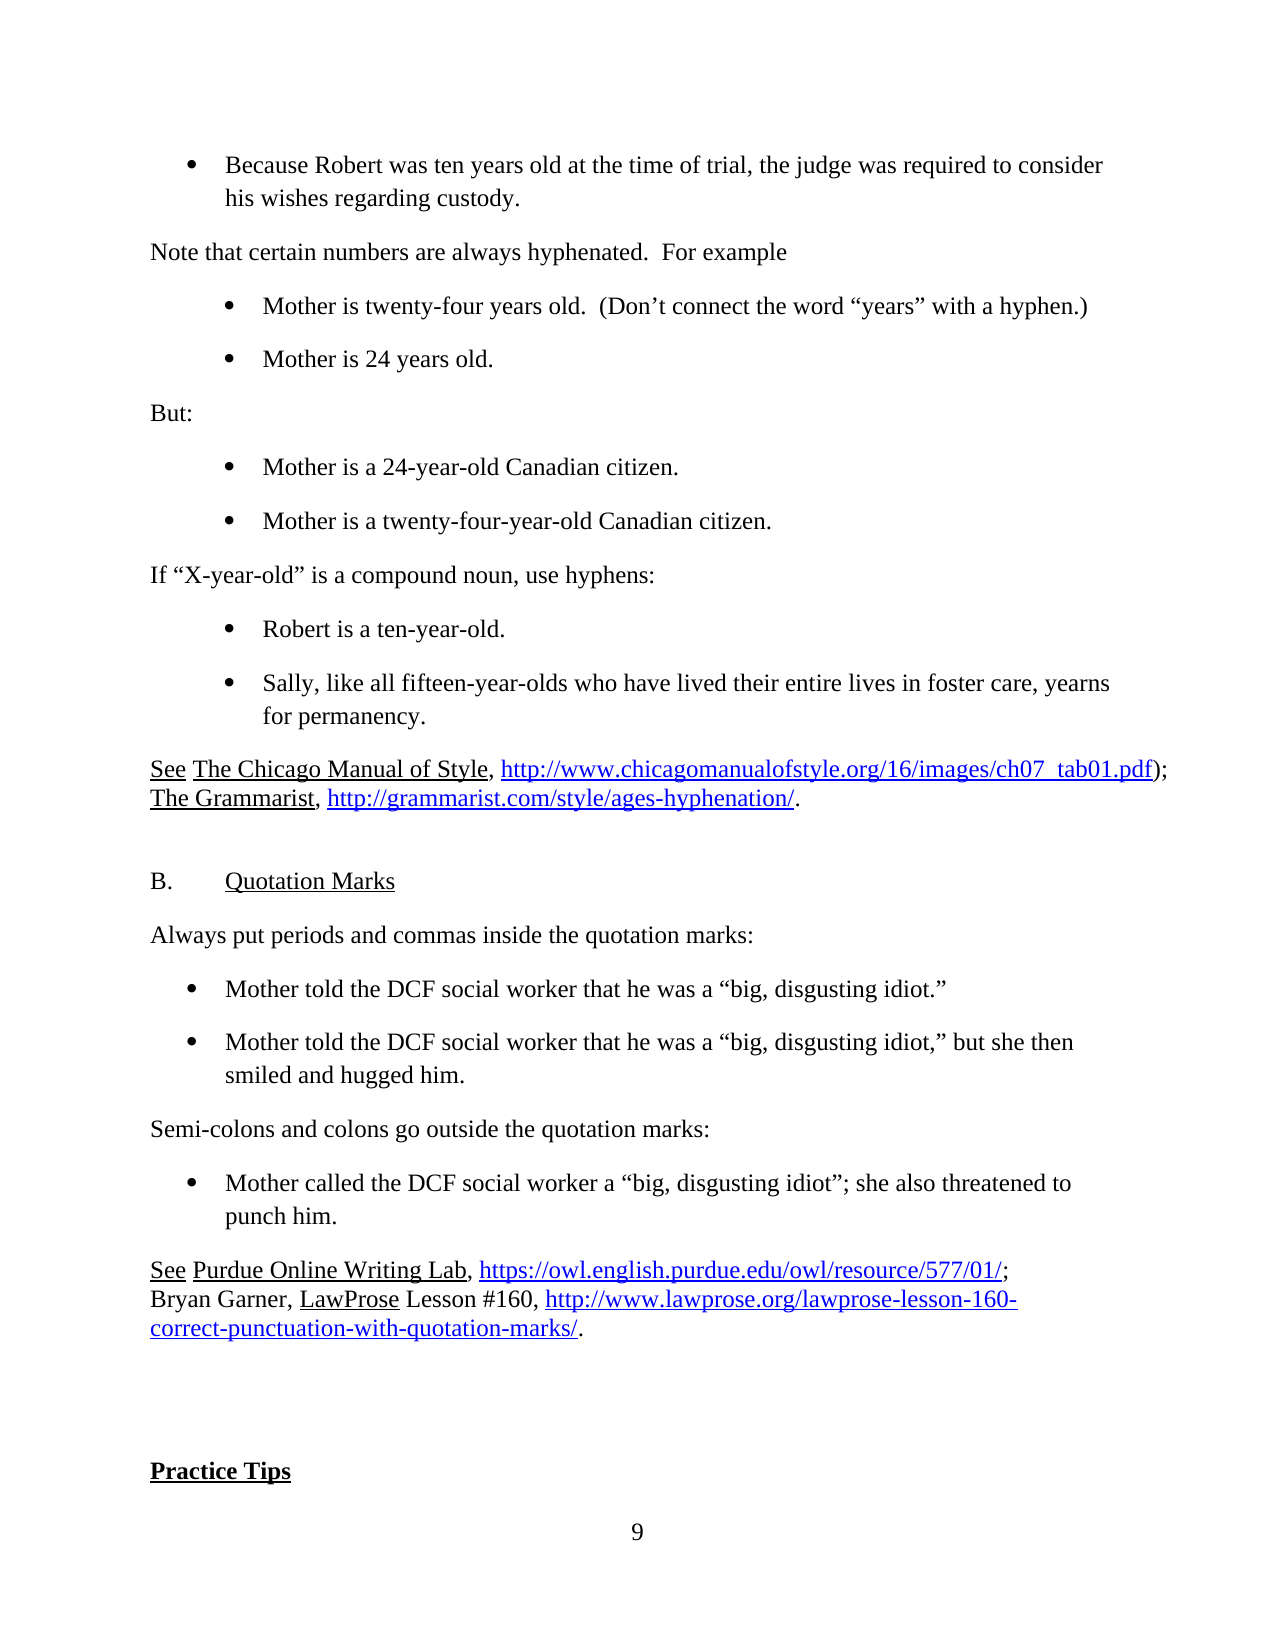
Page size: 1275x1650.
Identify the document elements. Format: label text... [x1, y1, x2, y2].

list Mother called the DCF social worker a “big, disgusting idiot”; she also threatened to punch him. [187, 1168, 1125, 1230]
text See The Chicago Manual of Style, http://www.chicagomanualofstyle.org/16/images/ch07_tab01.pdf); [150, 754, 1181, 783]
text Always put periods and commas inside the quotation marks: [150, 920, 1125, 948]
text Note that certain numbers are always hyphenated. For example [150, 237, 1125, 266]
list Mother told the DCF social worker that he was a “big, disgusting idiot,” but she then smiled and hugged him. [187, 1027, 1125, 1089]
text Bryan Garner, LawProse Lesson #160, http://www.lawprose.org/lawprose-lesson-160-correct-punctuation-with-quotation-marks/. [150, 1284, 1050, 1341]
text The Grammarist, http://grammarist.com/style/ages-hyphenation/. [150, 783, 1162, 812]
list Practice Tips [150, 1456, 1050, 1485]
list Mother is 24 years old. [225, 344, 1125, 373]
list Sally, like all fifteen-year-olds who have lived their entire lives in foster care, yearns for permanency. [225, 668, 1125, 729]
list Mother is a twenty-four-year-old Canadian citizen. [225, 506, 1125, 535]
list Because Robert was ten years old at the time of trial, the judge was required to consider his wishes regarding custody. [187, 150, 1125, 212]
text See Purdue Online Writing Lab, https://owl.english.purdue.edu/owl/resource/577/01/; [150, 1255, 1050, 1284]
text Semi-colons and colons go outside the quotation marks: [150, 1114, 1125, 1143]
list Mother told the DCF social worker that he was a “big, disgusting idiot.” [187, 974, 1125, 1002]
list Mother is twenty-four years old. (Don’t connect the word “years” with a hyphen.) [225, 291, 1125, 319]
text If “X-year-old” is a compound noun, use hyphens: [150, 560, 1125, 589]
list Mother is a 24-year-old Canadian citizen. [225, 452, 1125, 481]
list Robert is a ten-year-old. [225, 614, 1125, 643]
list Quotation Marks [150, 866, 1125, 895]
text But: [150, 398, 1125, 427]
